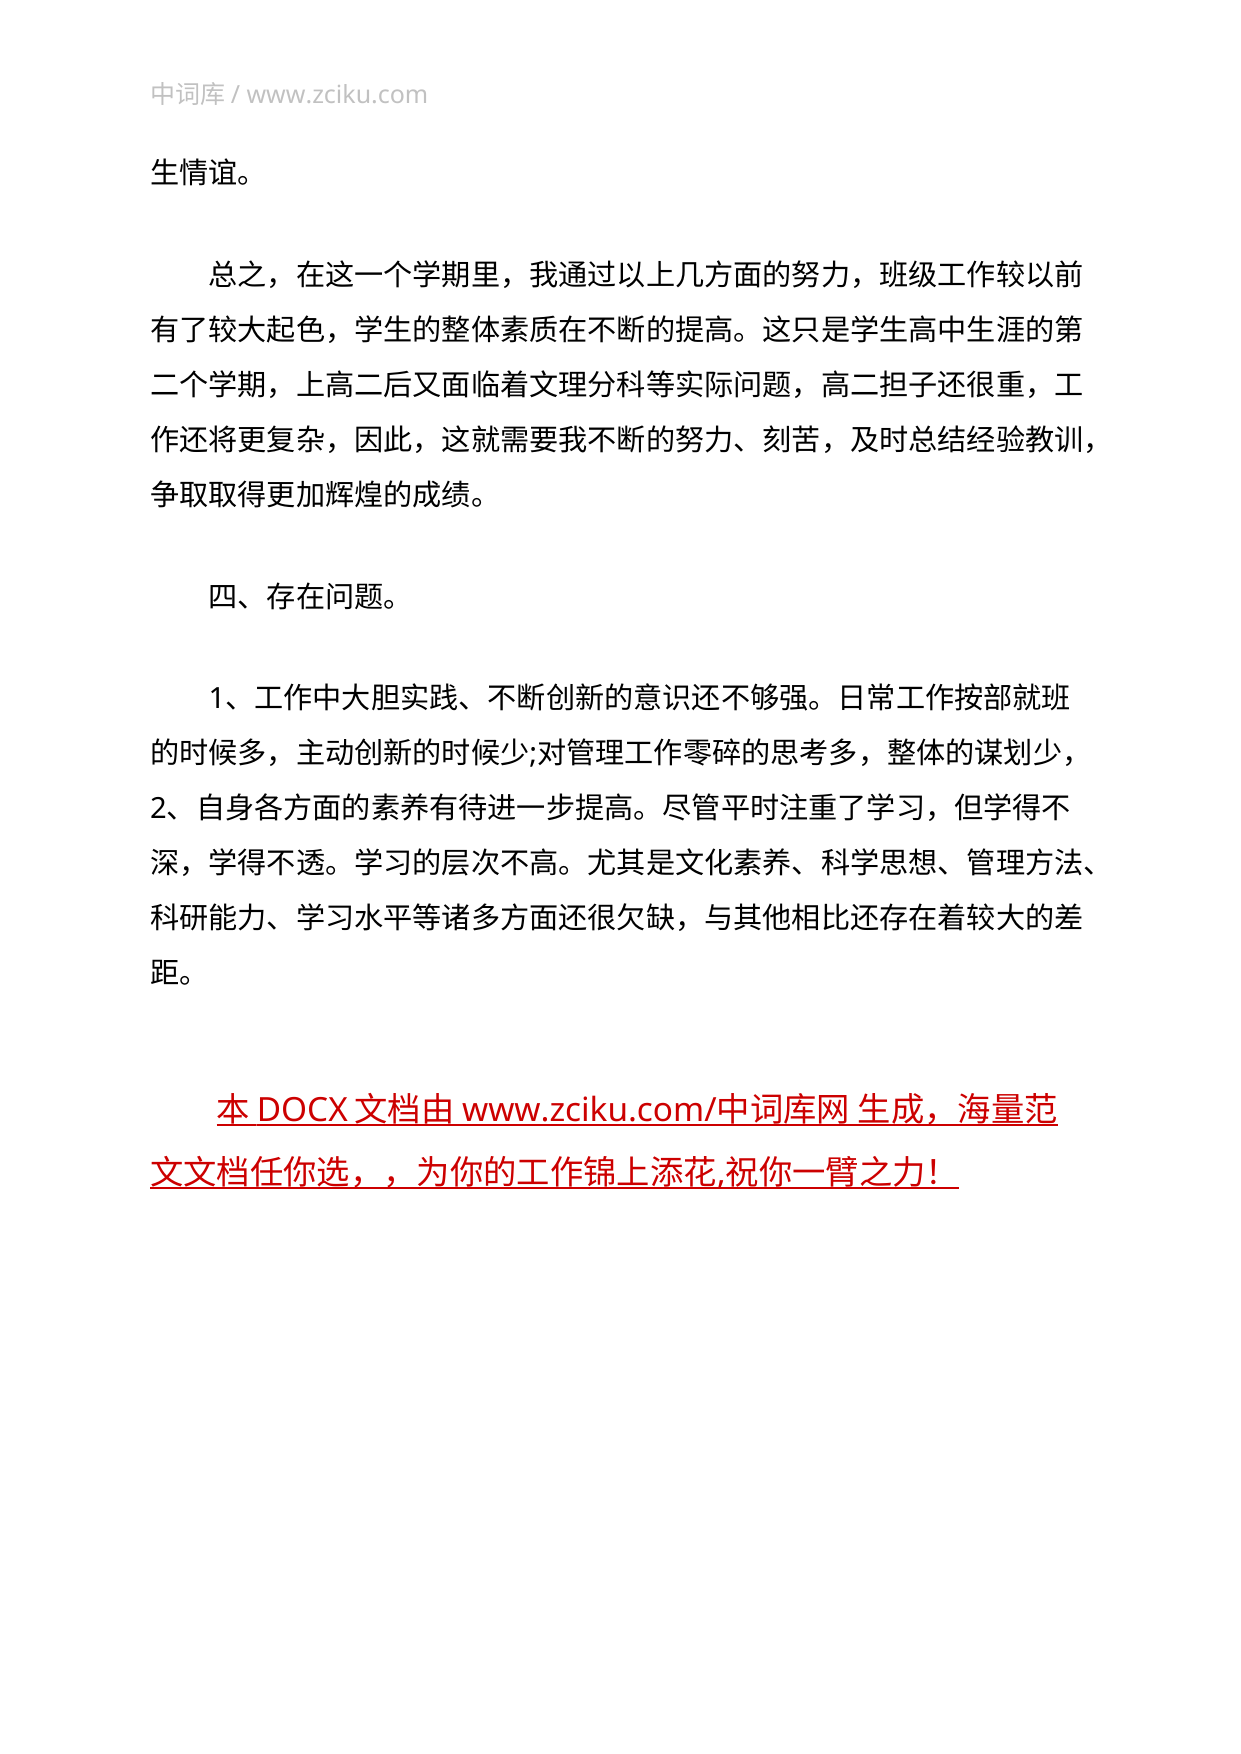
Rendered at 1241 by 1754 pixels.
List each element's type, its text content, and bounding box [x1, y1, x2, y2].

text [150, 150, 1090, 192]
text 总之，在这一个学期里，我通过以上几方面的努力，班级工作较以前有了较大起色，学生的整体素质在不断的提高。这只是学生高中生涯的第二个学期，上高二后又面临着文理分科等实际问题，高二担子还很重，工作还将更复杂，因此，这就需要我不断的努力、刻苦，及时总结经验教训，争取取得更加辉煌的成绩。 [150, 252, 1090, 514]
text 本DOCX文档由 www.zciku.com/中词库网 生成，海量范文文档任你选，，为你的工作锦上添花,祝你一臂之力！ [150, 1083, 1090, 1194]
text 1、工作中大胆实践、不断创新的意识还不够强。日常工作按部就班的时候多，主动创新的时候少;对管理工作零碎的思考多，整体的谋划少，2、自身各方面的素养有待进一步提高。尽管平时注重了学习，但学得不深，学得不透。学习的层次不高。尤其是文化素养、科学思想、管理方法、科研能力、学习水平等诸多方面还很欠缺，与其他相比还存在着较大的差距。 [150, 675, 1090, 992]
text 四、存在问题。 [150, 573, 1090, 615]
